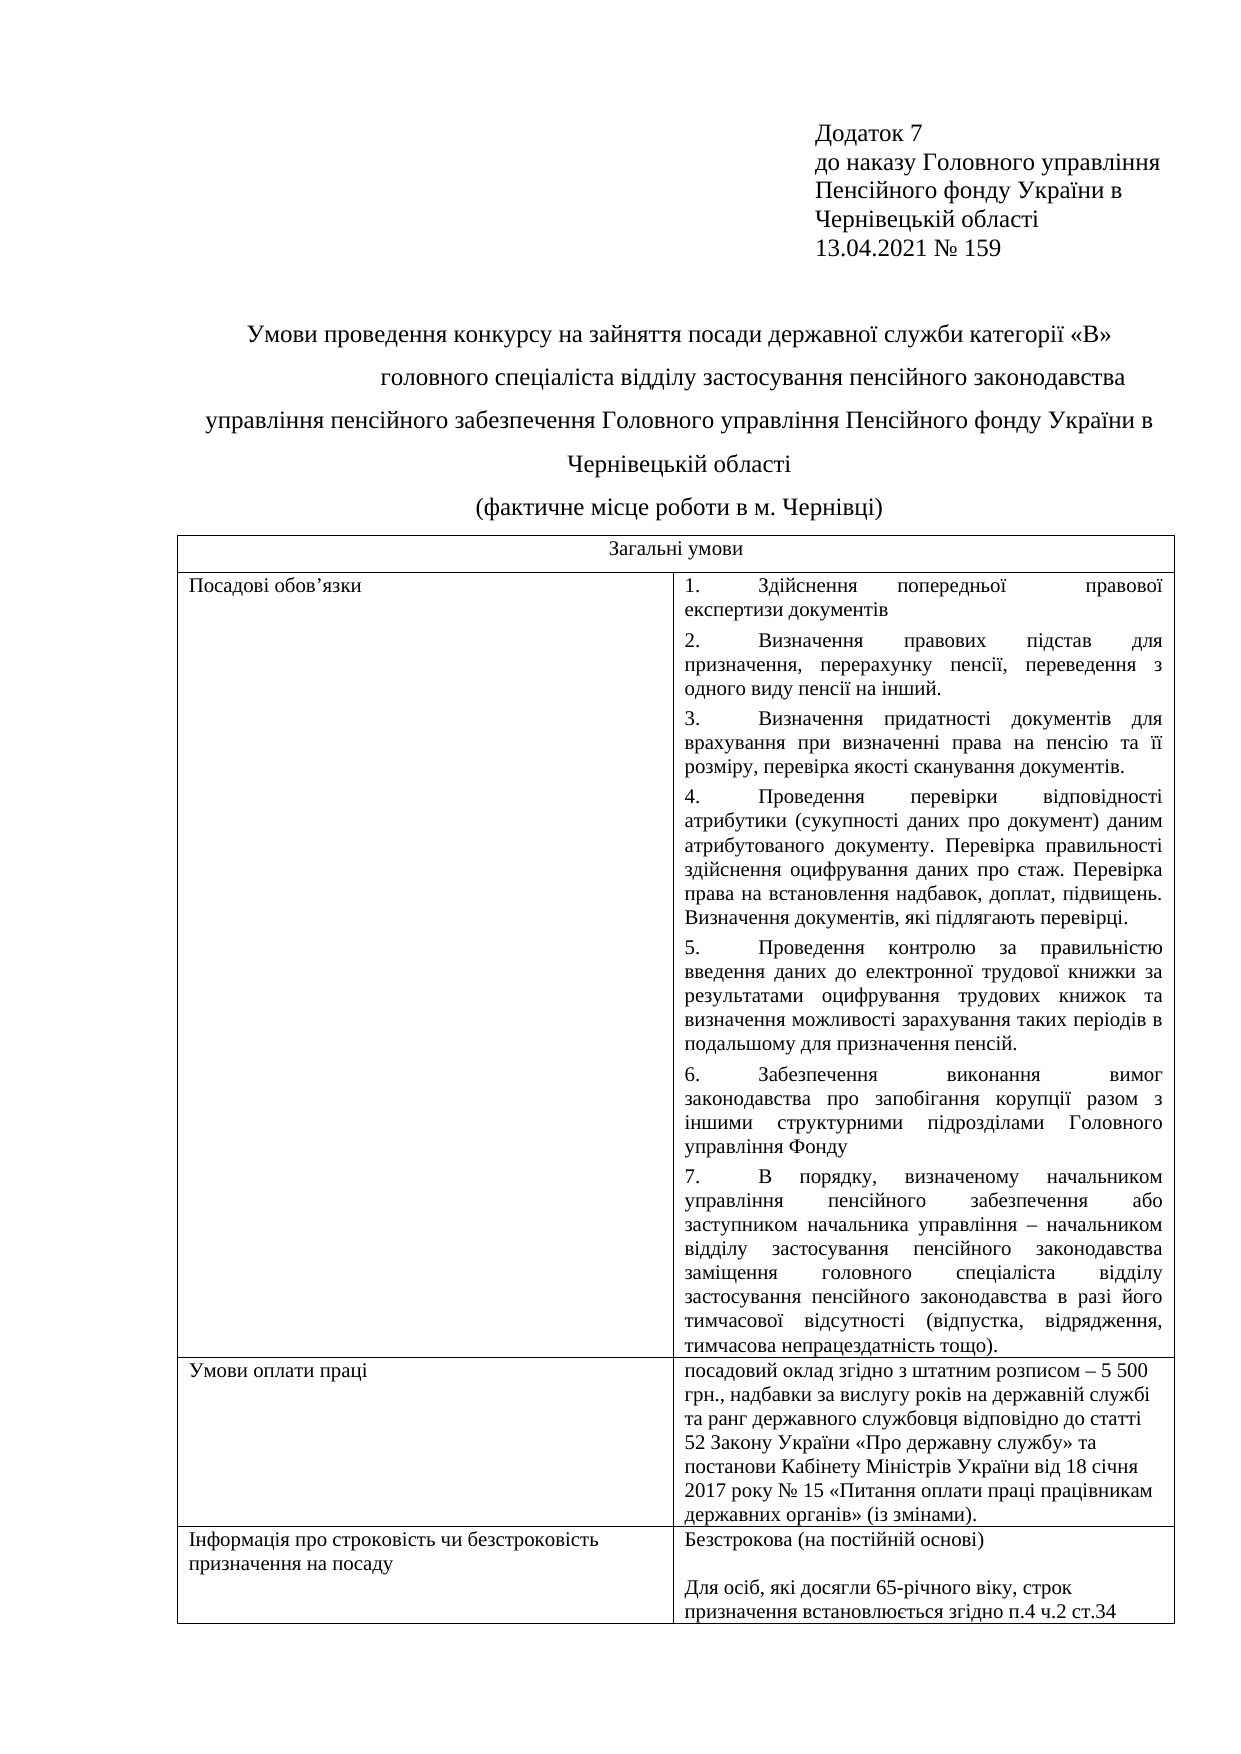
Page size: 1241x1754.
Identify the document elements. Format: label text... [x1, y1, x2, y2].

text до наказу Головного управління Пенсійного фонду України в Чернівецькій області [815, 147, 1181, 233]
table_cell Умови оплати праці [178, 1358, 673, 1526]
table_cell 1. Здійснення попередньої правової експертизи документів 2. Визначення правових підстав для призначення, перерахунку пенсії, переведення з одного виду пенсії на інший. 3. Визначення придатності документів для врахування при визначенні права на пенсію та її розміру, перевірка якості сканування документів. 4. Проведення перевірки відповідності атрибутики (сукупності даних про документ) даним атрибутованого документу. Перевірка правильності здійснення оцифрування даних про стаж. Перевірка права на встановлення надбавок, доплат, підвищень. Визначення документів, які підлягають перевірці. 5. Проведення контролю за правильністю введення даних до електронної трудової книжки за результатами оцифрування трудових книжок та визначення можливості зарахування таких періодів в подальшому для призначення пенсій. 6. Забезпечення виконання вимог законодавства про запобігання корупції разом з іншими структурними підрозділами Головного управління Фонду 7. В порядку, визначеному начальником управління пенсійного забезпечення або заступником начальника управління – начальником відділу застосування пенсійного законодавства заміщення головного спеціаліста відділу застосування пенсійного законодавства в разі його тимчасової відсутності (відпустка, відрядження, тимчасова непрацездатність тощо). [674, 573, 1174, 1357]
text (фактичне місце роботи в м. Чернівці) [177, 492, 1181, 521]
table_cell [178, 1527, 673, 1623]
text Додаток 7 [741, 118, 1181, 147]
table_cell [674, 1527, 1174, 1623]
text 13.04.2021 № 159 [683, 233, 1181, 262]
table_cell Посадові обов’язки [178, 573, 673, 1357]
table_cell посадовий оклад згідно з штатним розписом – 5 500 грн., надбавки за вислугу років на державній службі та ранг державного службовця відповідно до статті 52 Закону України «Про державну службу» та постанови Кабінету Міністрів України від 18 січня 2017 року № 15 «Питання оплати праці працівникам державних органів» (із змінами). [674, 1358, 1174, 1526]
text Умови проведення конкурсу на зайняття посади державної служби категорії «В» [177, 319, 1181, 348]
table_header Загальні умови [178, 536, 1174, 572]
text головного спеціаліста відділу застосування пенсійного законодавства управління пенсійного забезпечення Головного управління Пенсійного фонду України в Чернівецькій області [177, 362, 1181, 477]
